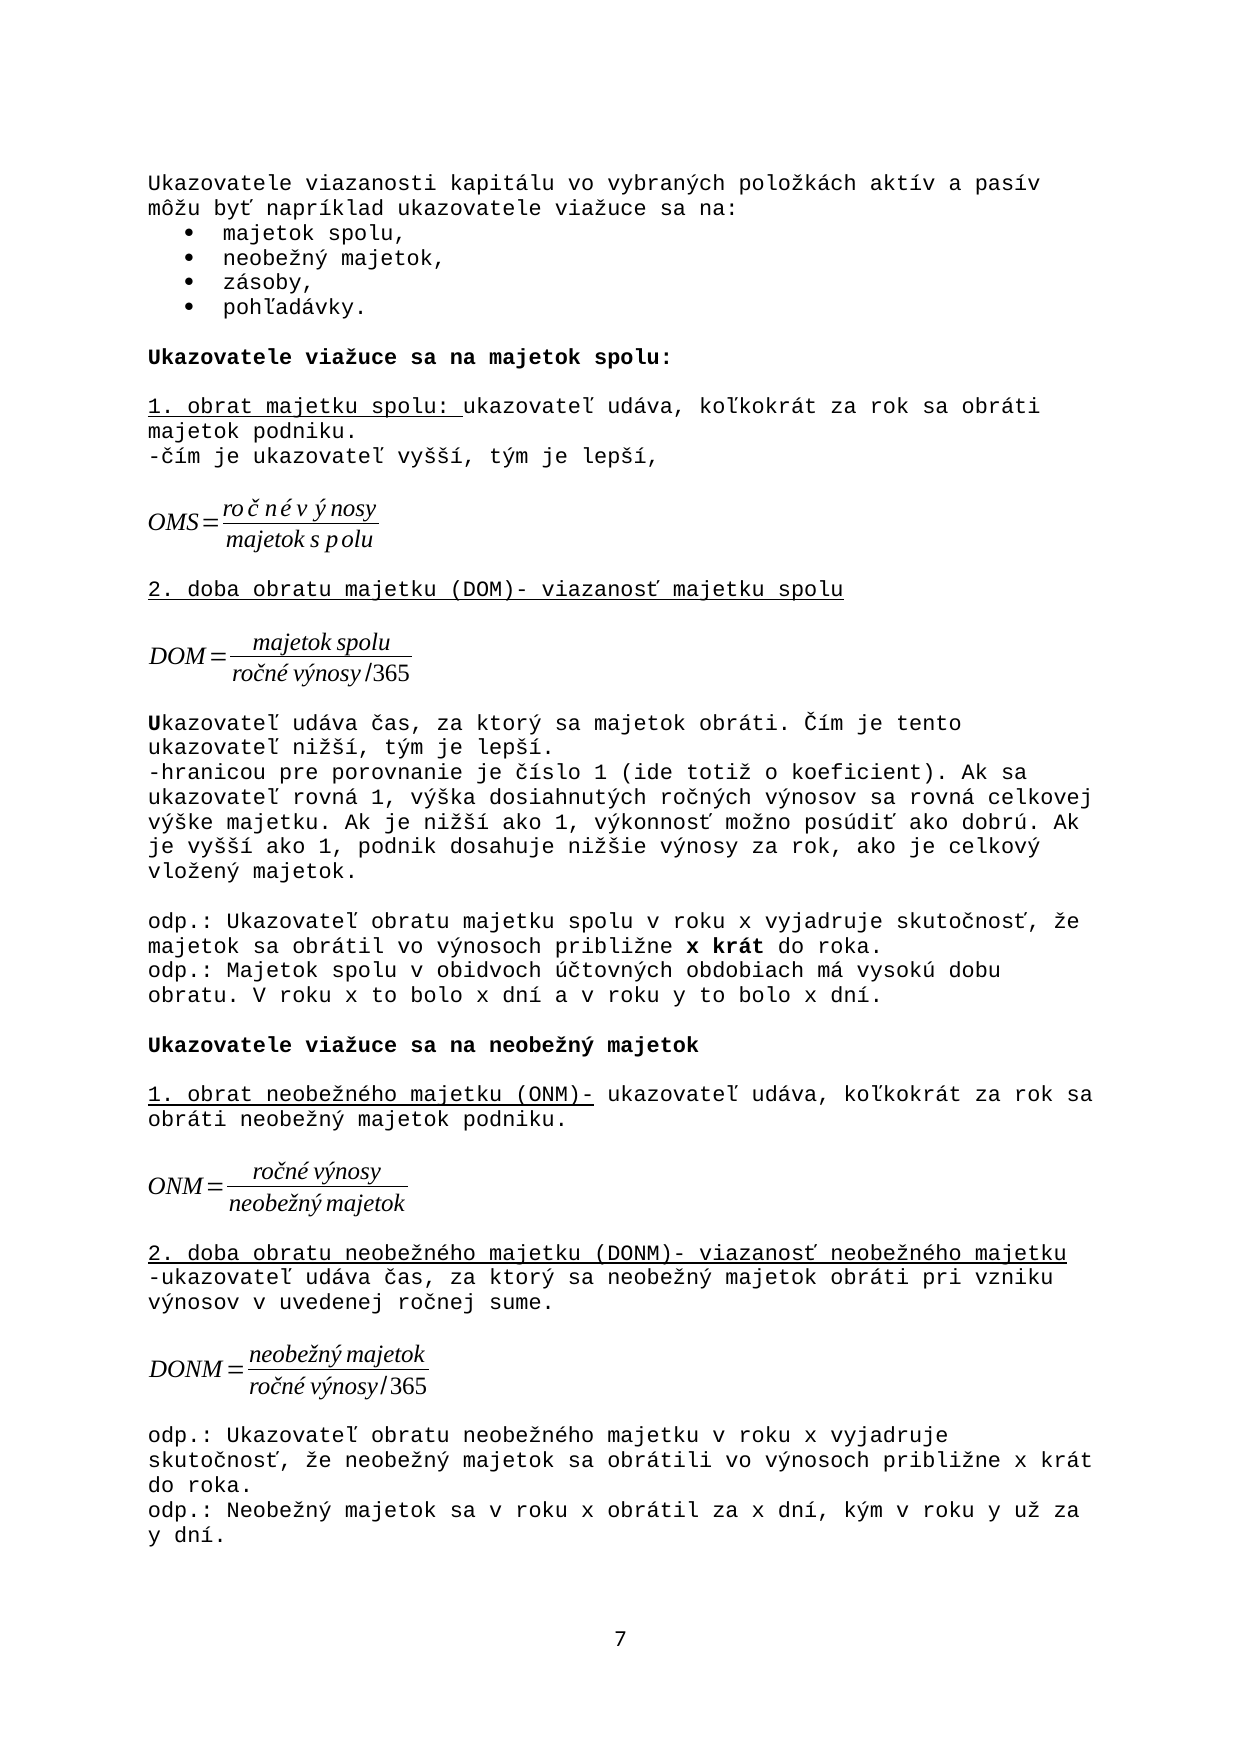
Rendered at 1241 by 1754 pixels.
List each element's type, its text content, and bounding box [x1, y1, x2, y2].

text odp.: Neobežný majetok sa v roku x obrátil za x dní, kým v roku y už za y dní. [148, 1499, 1093, 1549]
text 1. obrat neobežného majetku (ONM)- ukazovateľ udáva, koľkokrát za rok sa obráti neobežný majetok podniku. [148, 1084, 1093, 1133]
text Ukazovatele viažuce sa na majetok spolu: [148, 346, 1093, 371]
list neobežný majetok, [185, 247, 1093, 272]
text -hranicou pre porovnanie je číslo 1 (ide totiž o koeficient). Ak sa ukazovateľ rovná 1, výška dosiahnutých ročných výnosov sa rovná celkovej výške majetku. Ak je nižší ako 1, výkonnosť možno posúdiť ako dobrú. Ak je vyšší ako 1, podnik dosahuje nižšie výnosy za rok, ako je celkový vložený majetok. [148, 761, 1093, 885]
text 2. doba obratu neobežného majetku (DONM)- viazanosť neobežného majetku [148, 1242, 1093, 1267]
text Ukazovatele viažuce sa na neobežný majetok [148, 1034, 1093, 1059]
text odp.: Ukazovateľ obratu majetku spolu v roku x vyjadruje skutočnosť, že majetok sa obrátil vo výnosoch približne x krát do roka. [148, 910, 1093, 960]
text -ukazovateľ udáva čas, za ktorý sa neobežný majetok obráti pri vzniku výnosov v uvedenej ročnej sume. [148, 1267, 1093, 1316]
text odp.: Ukazovateľ obratu neobežného majetku v roku x vyjadruje skutočnosť, že neobežný majetok sa obrátili vo výnosoch približne x krát do roka. [148, 1425, 1093, 1499]
text 2. doba obratu majetku (DOM)- viazanosť majetku spolu [148, 578, 1093, 603]
text Ukazovatele viazanosti kapitálu vo vybraných položkách aktív a pasív môžu byť napríklad ukazovatele viažuce sa na: [148, 172, 1093, 222]
text -čím je ukazovateľ vyšší, tým je lepší, [148, 445, 1093, 470]
list pohľadávky. [185, 296, 1093, 321]
text 1. obrat majetku spolu: ukazovateľ udáva, koľkokrát za rok sa obráti majetok podniku. [148, 396, 1093, 445]
list majetok spolu, [185, 222, 1093, 247]
list zásoby, [185, 272, 1093, 296]
text odp.: Majetok spolu v obidvoch účtovných obdobiach má vysokú dobu obratu. V roku x to bolo x dní a v roku y to bolo x dní. [148, 960, 1093, 1009]
text Ukazovateľ udáva čas, za ktorý sa majetok obráti. Čím je tento ukazovateľ nižší, tým je lepší. [148, 712, 1093, 761]
